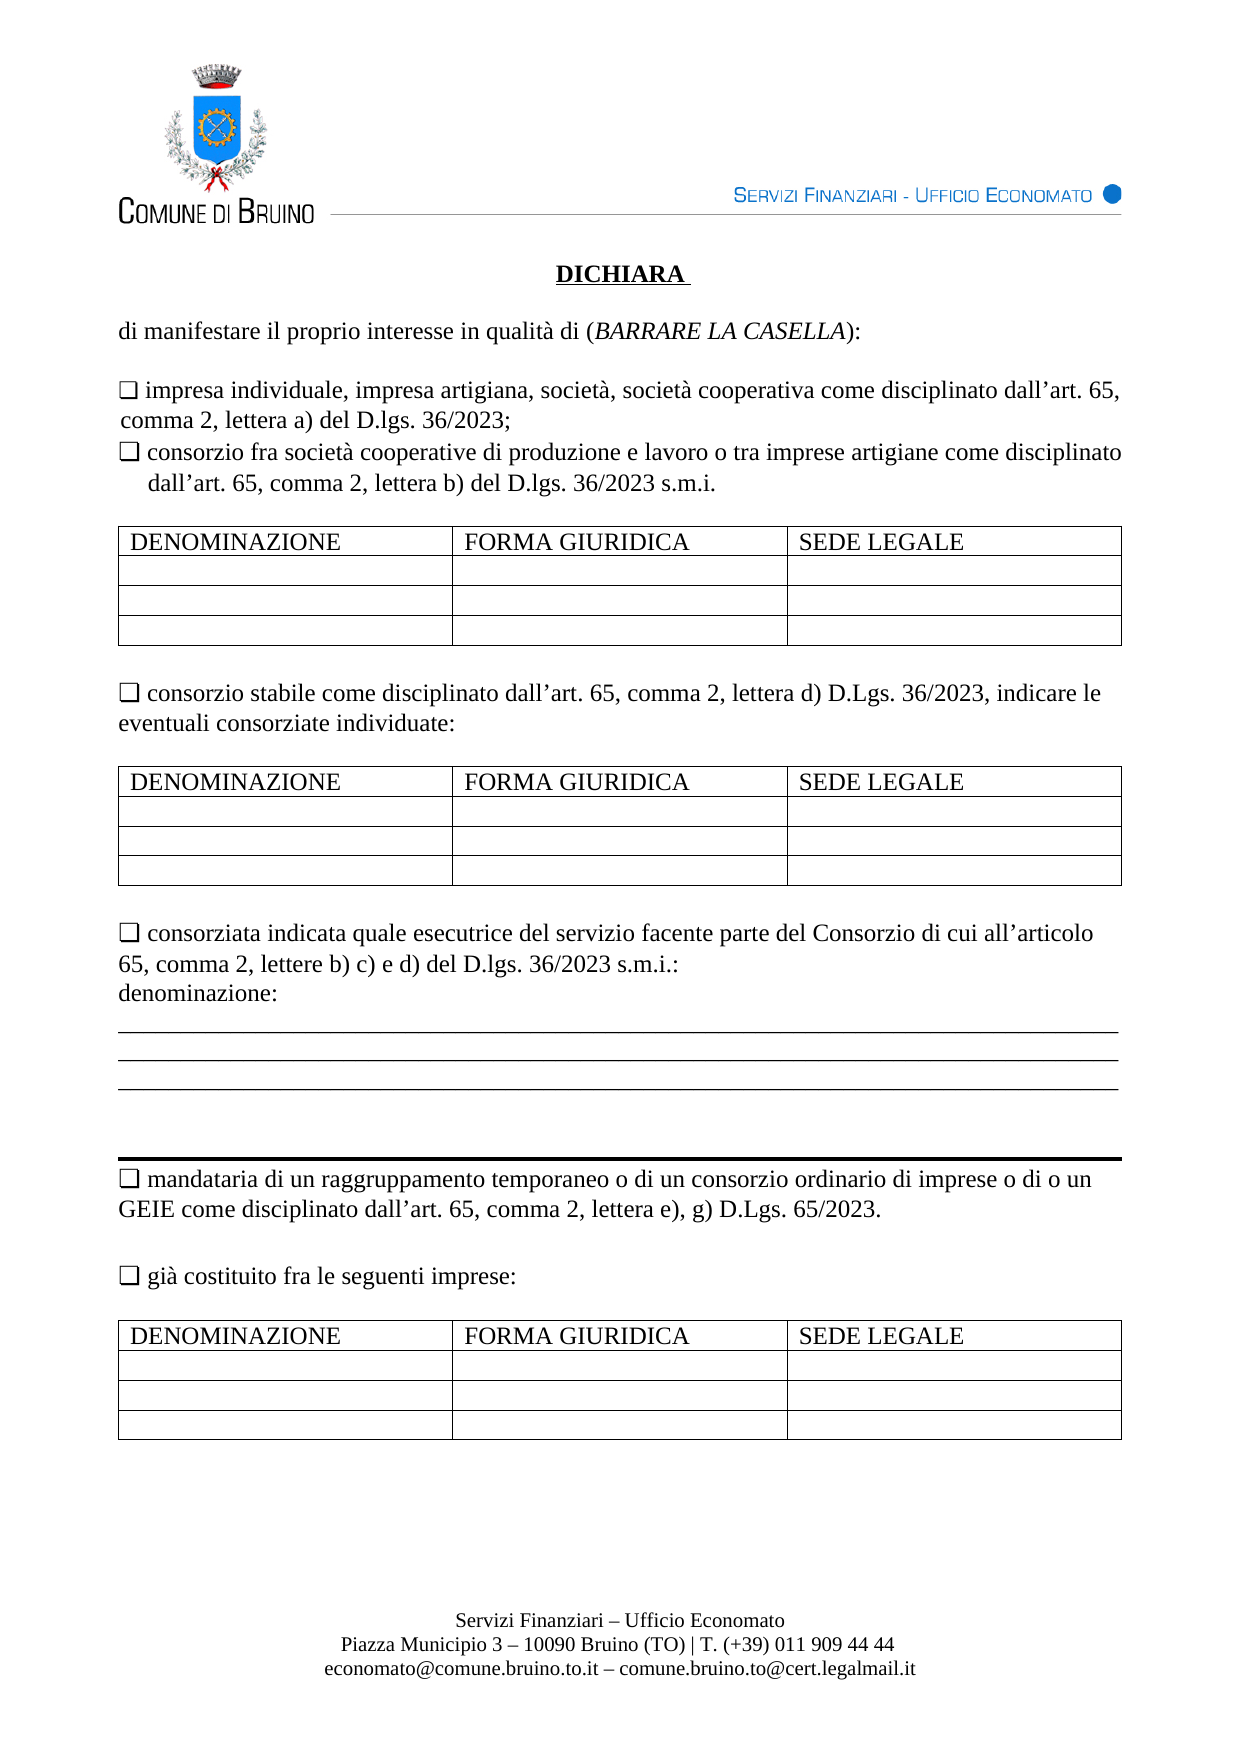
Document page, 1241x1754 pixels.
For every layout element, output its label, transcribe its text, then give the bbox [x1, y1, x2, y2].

table_cell [788, 797, 1121, 826]
table_cell [788, 827, 1121, 855]
text ❏ consorzio stabile come disciplinato dall’art. 65, comma 2, lettera d) D.Lgs. 36/2023, indicare le eventuali consorziate individuate: [118, 674, 1122, 737]
table_cell [453, 586, 787, 615]
text di manifestare il proprio interesse in qualità di (BARRARE LA CASELLA): [118, 316, 1122, 345]
table_cell [119, 1381, 452, 1409]
text ❏ già costituito fra le seguenti imprese: [118, 1257, 1122, 1291]
text DICHIARA [118, 259, 1122, 288]
table_cell [788, 1411, 1121, 1439]
table_header SEDE LEGALE [788, 527, 1121, 555]
table_header DENOMINAZIONE [119, 1321, 452, 1350]
table_cell [119, 827, 452, 855]
table_cell [119, 1411, 452, 1439]
table_cell [119, 1351, 452, 1380]
table_cell [453, 856, 787, 885]
table_cell [453, 1381, 787, 1409]
table_cell [788, 856, 1121, 885]
table_header DENOMINAZIONE [119, 767, 452, 796]
text ________________________________________________________________________________________________________________________________________________________________________________________________________________________________________________ [118, 1007, 1122, 1157]
picture [118, 44, 1122, 231]
table_cell [453, 556, 787, 585]
table_header SEDE LEGALE [788, 1321, 1121, 1350]
table_header FORMA GIURIDICA [453, 527, 787, 555]
table_cell [453, 1351, 787, 1380]
table_header FORMA GIURIDICA [453, 1321, 787, 1350]
table_header FORMA GIURIDICA [453, 767, 787, 796]
table_cell [119, 556, 452, 585]
text dall’art. 65, comma 2, lettera b) del D.lgs. 36/2023 s.m.i. [148, 468, 1122, 497]
text comma 2, lettera a) del D.lgs. 36/2023; [120, 405, 1122, 434]
table_cell [453, 1411, 787, 1439]
table_cell [788, 1351, 1121, 1380]
table_cell [453, 616, 787, 645]
text ❏ mandataria di un raggruppamento temporaneo o di un consorzio ordinario di imprese o di o un GEIE come disciplinato dall’art. 65, comma 2, lettera e), g) D.Lgs. 65/2023. [118, 1161, 1122, 1223]
table_cell [119, 616, 452, 645]
text ❏ impresa individuale, impresa artigiana, società, società cooperativa come disciplinato dall’art. 65, [118, 374, 1122, 405]
table_cell [119, 856, 452, 885]
table_header DENOMINAZIONE [119, 527, 452, 555]
table_cell [788, 586, 1121, 615]
text denominazione: [118, 978, 1122, 1007]
table_cell [788, 616, 1121, 645]
text ❏ consorzio fra società cooperative di produzione e lavoro o tra imprese artigiane come disciplinato [118, 434, 1122, 468]
table_cell [453, 797, 787, 826]
table_cell [788, 1381, 1121, 1409]
table_header SEDE LEGALE [788, 767, 1121, 796]
table_cell [119, 797, 452, 826]
text ❏ consorziata indicata quale esecutrice del servizio facente parte del Consorzio di cui all’articolo 65, comma 2, lettere b) c) e d) del D.lgs. 36/2023 s.m.i.: [118, 915, 1122, 978]
table_cell [119, 586, 452, 615]
table_cell [453, 827, 787, 855]
table_cell [788, 556, 1121, 585]
